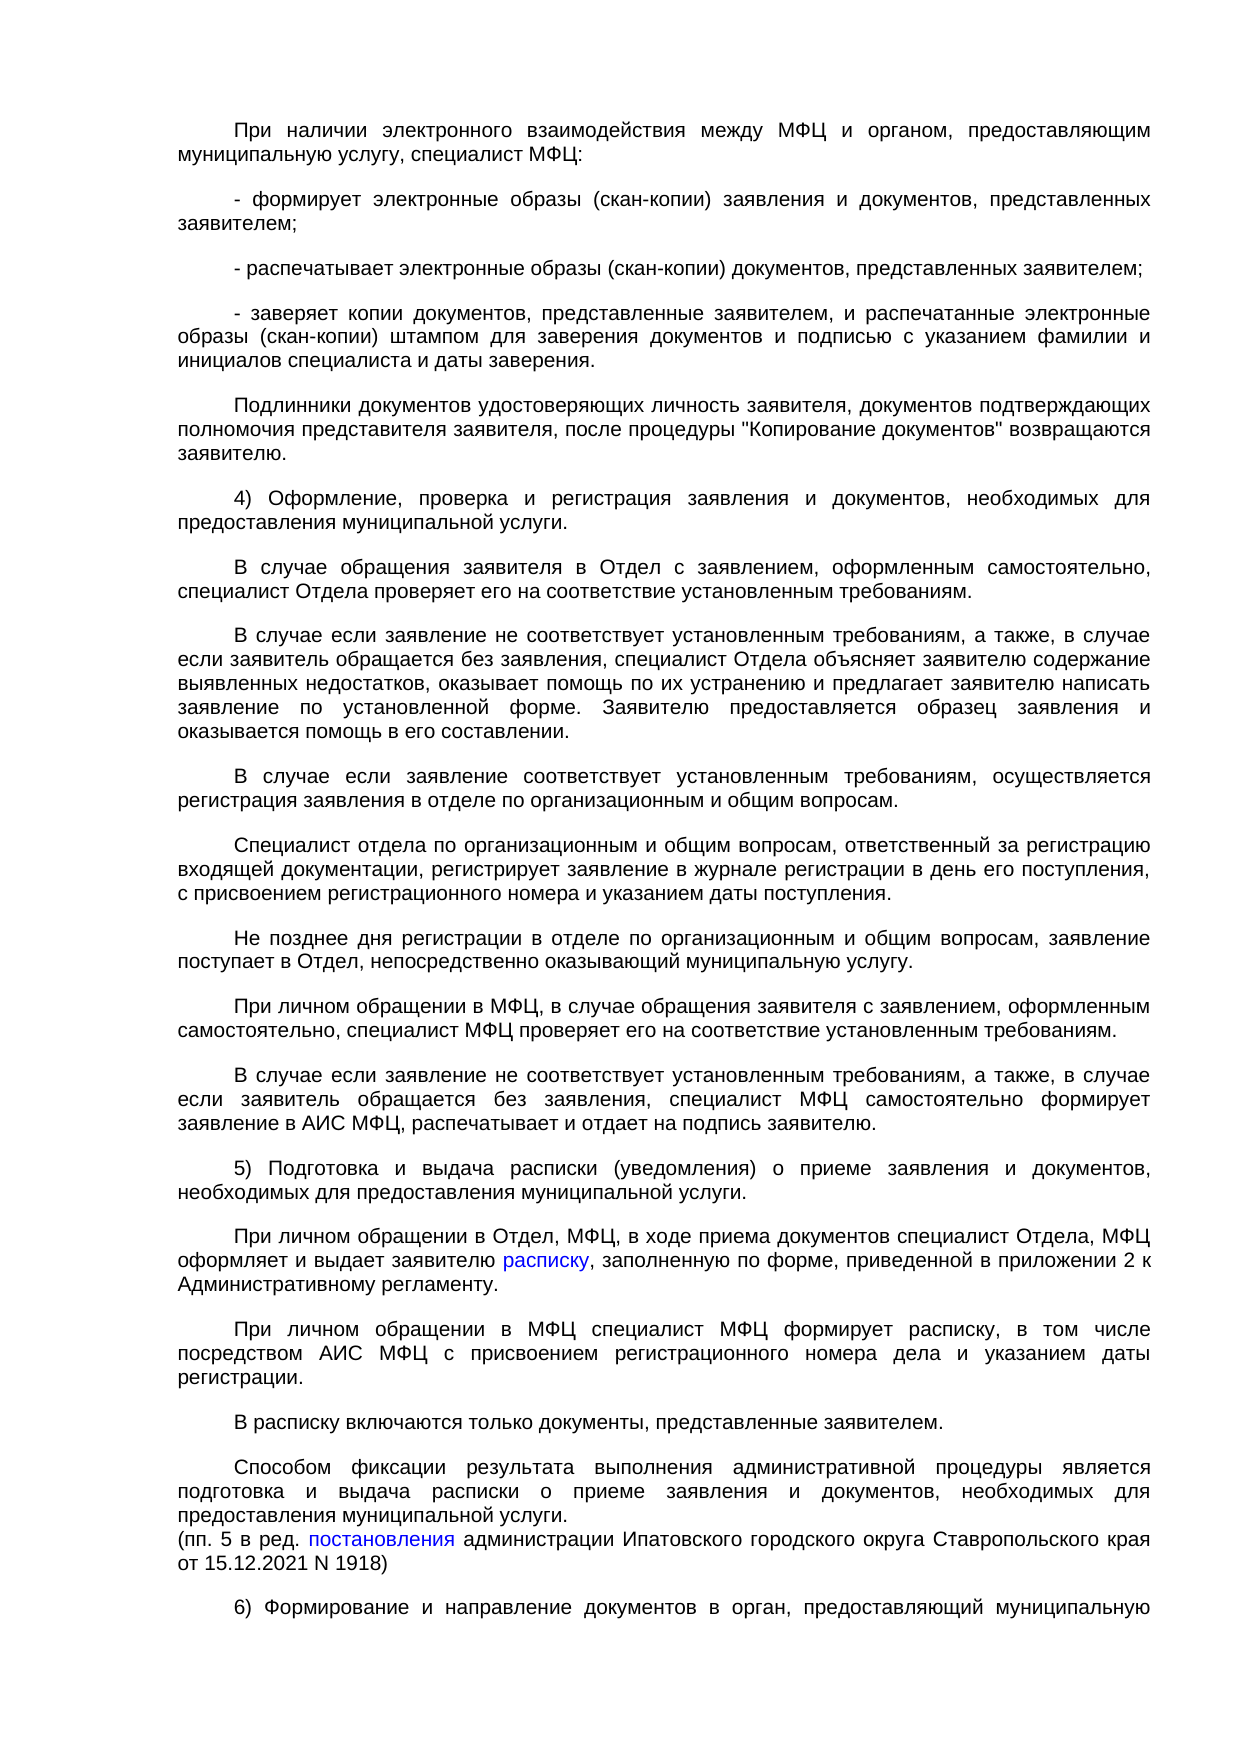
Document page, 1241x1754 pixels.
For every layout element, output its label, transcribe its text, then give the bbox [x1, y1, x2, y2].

text Способом фиксации результата выполнения административной процедуры является подготовка и выдача расписки о приеме заявления и документов, необходимых для предоставления муниципальной услуги. [177, 1454, 1152, 1526]
text В случае если заявление соответствует установленным требованиям, осуществляется регистрация заявления в отделе по организационным и общим вопросам. [177, 764, 1152, 812]
text В случае если заявление не соответствует установленным требованиям, а также, в случае если заявитель обращается без заявления, специалист Отдела объясняет заявителю содержание выявленных недостатков, оказывает помощь по их устранению и предлагает заявителю написать заявление по установленной форме. Заявителю предоставляется образец заявления и оказывается помощь в его составлении. [177, 623, 1152, 743]
text - формирует электронные образы (скан-копии) заявления и документов, представленных заявителем; [177, 187, 1152, 235]
text Специалист отдела по организационным и общим вопросам, ответственный за регистрацию входящей документации, регистрирует заявление в журнале регистрации в день его поступления, с присвоением регистрационного номера и указанием даты поступления. [177, 833, 1152, 904]
text Не позднее дня регистрации в отделе по организационным и общим вопросам, заявление поступает в Отдел, непосредственно оказывающий муниципальную услугу. [177, 925, 1152, 973]
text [177, 1595, 1152, 1619]
text - распечатывает электронные образы (скан-копии) документов, представленных заявителем; [177, 256, 1152, 279]
text При личном обращении в МФЦ, в случае обращения заявителя с заявлением, оформленным самостоятельно, специалист МФЦ проверяет его на соответствие установленным требованиям. [177, 994, 1152, 1042]
text 4) Оформление, проверка и регистрация заявления и документов, необходимых для предоставления муниципальной услуги. [177, 486, 1152, 534]
text При личном обращении в Отдел, МФЦ, в ходе приема документов специалист Отдела, МФЦ оформляет и выдает заявителю расписку, заполненную по форме, приведенной в приложении 2 к Административному регламенту. [177, 1224, 1152, 1296]
text В случае обращения заявителя в Отдел с заявлением, оформленным самостоятельно, специалист Отдела проверяет его на соответствие установленным требованиям. [177, 554, 1152, 602]
text (пп. 5 в ред. постановления администрации Ипатовского городского округа Ставропольского края от 15.12.2021 N 1918) [177, 1526, 1152, 1574]
text 5) Подготовка и выдача расписки (уведомления) о приеме заявления и документов, необходимых для предоставления муниципальной услуги. [177, 1156, 1152, 1203]
text - заверяет копии документов, представленные заявителем, и распечатанные электронные образы (скан-копии) штампом для заверения документов и подписью с указанием фамилии и инициалов специалиста и даты заверения. [177, 300, 1152, 372]
text В расписку включаются только документы, представленные заявителем. [177, 1410, 1152, 1434]
text При наличии электронного взаимодействия между МФЦ и органом, предоставляющим муниципальную услугу, специалист МФЦ: [177, 118, 1152, 166]
text При личном обращении в МФЦ специалист МФЦ формирует расписку, в том числе посредством АИС МФЦ с присвоением регистрационного номера дела и указанием даты регистрации. [177, 1317, 1152, 1389]
text В случае если заявление не соответствует установленным требованиям, а также, в случае если заявитель обращается без заявления, специалист МФЦ самостоятельно формирует заявление в АИС МФЦ, распечатывает и отдает на подпись заявителю. [177, 1063, 1152, 1135]
text Подлинники документов удостоверяющих личность заявителя, документов подтверждающих полномочия представителя заявителя, после процедуры "Копирование документов" возвращаются заявителю. [177, 393, 1152, 465]
